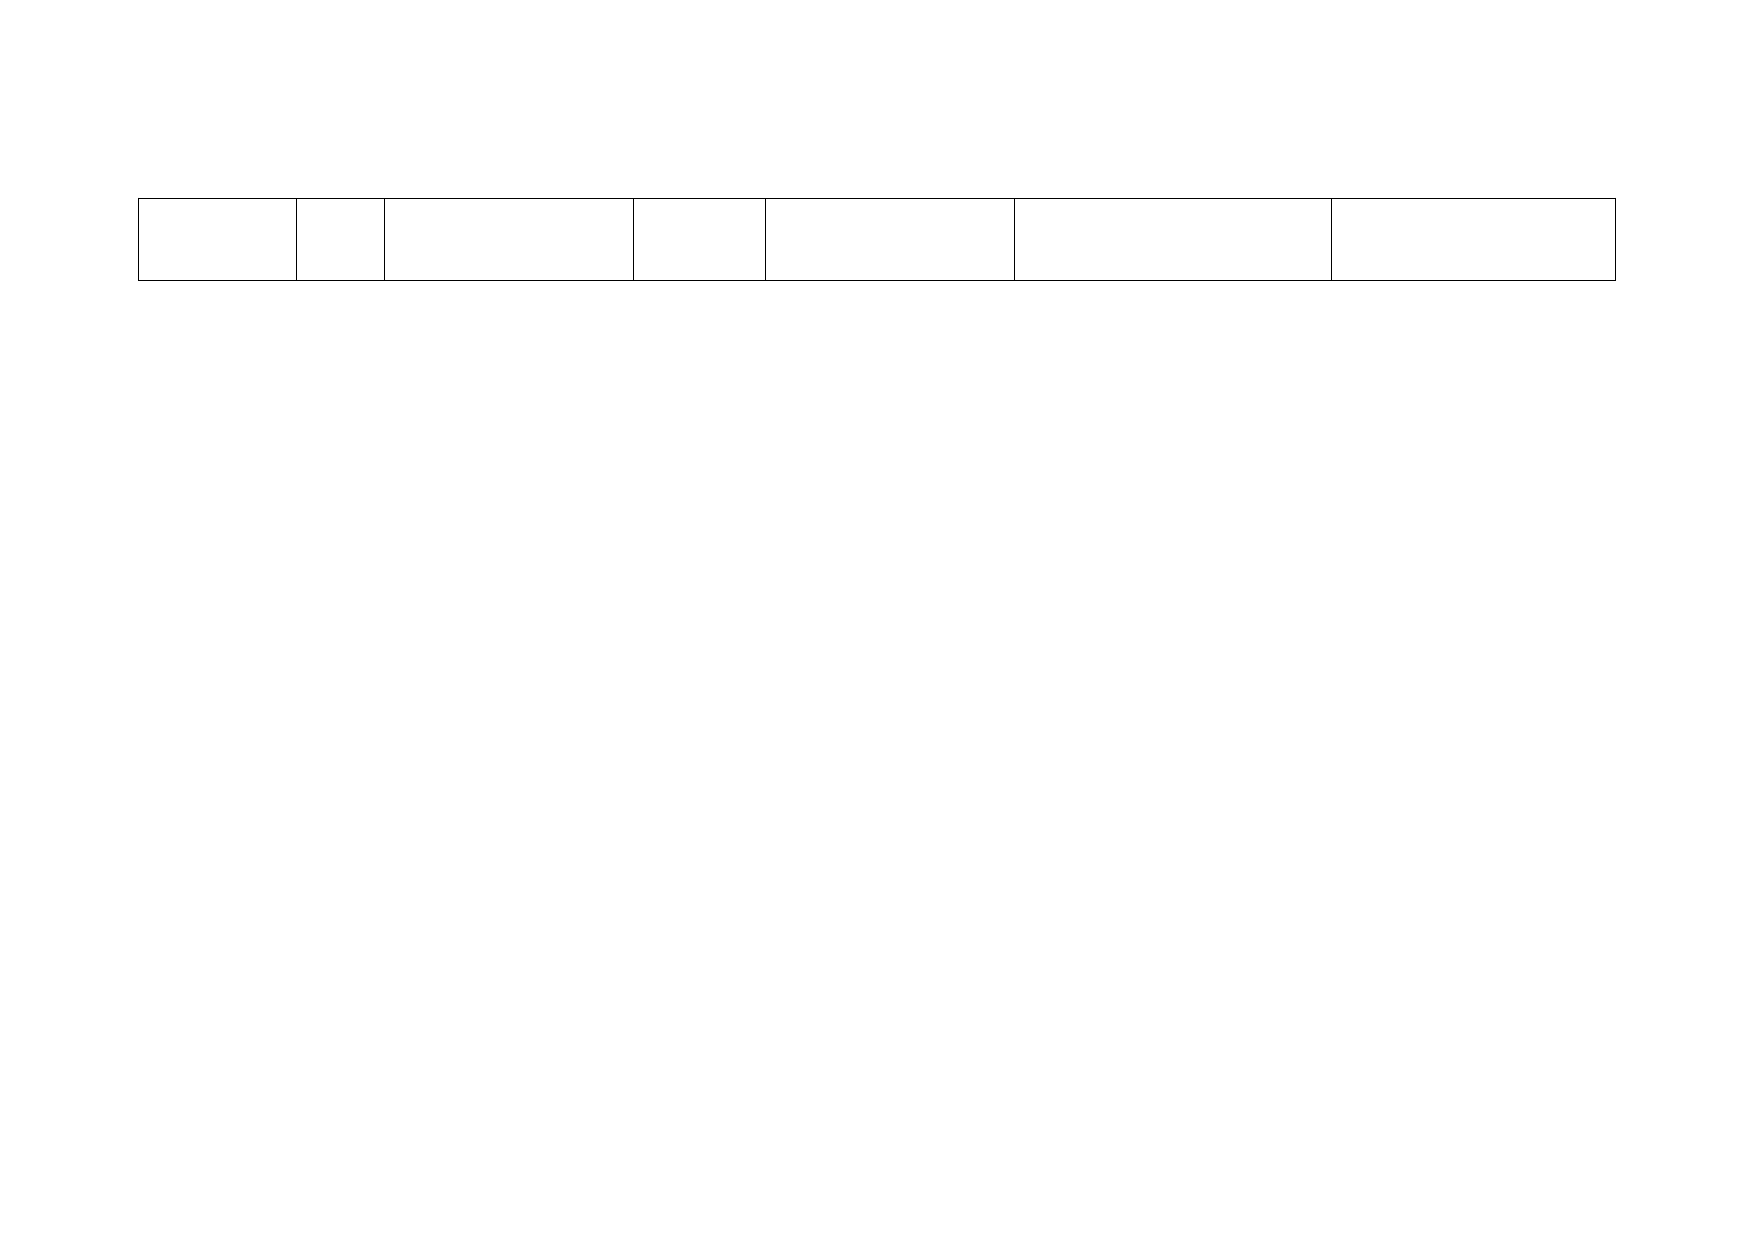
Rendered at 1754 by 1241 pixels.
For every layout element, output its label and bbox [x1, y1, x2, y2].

table_cell [139, 199, 296, 280]
table_cell [385, 199, 633, 280]
table_cell [1015, 199, 1331, 280]
table_cell [766, 199, 1014, 280]
table_cell [297, 199, 384, 280]
table_cell [1332, 199, 1615, 280]
table_cell [634, 199, 765, 280]
